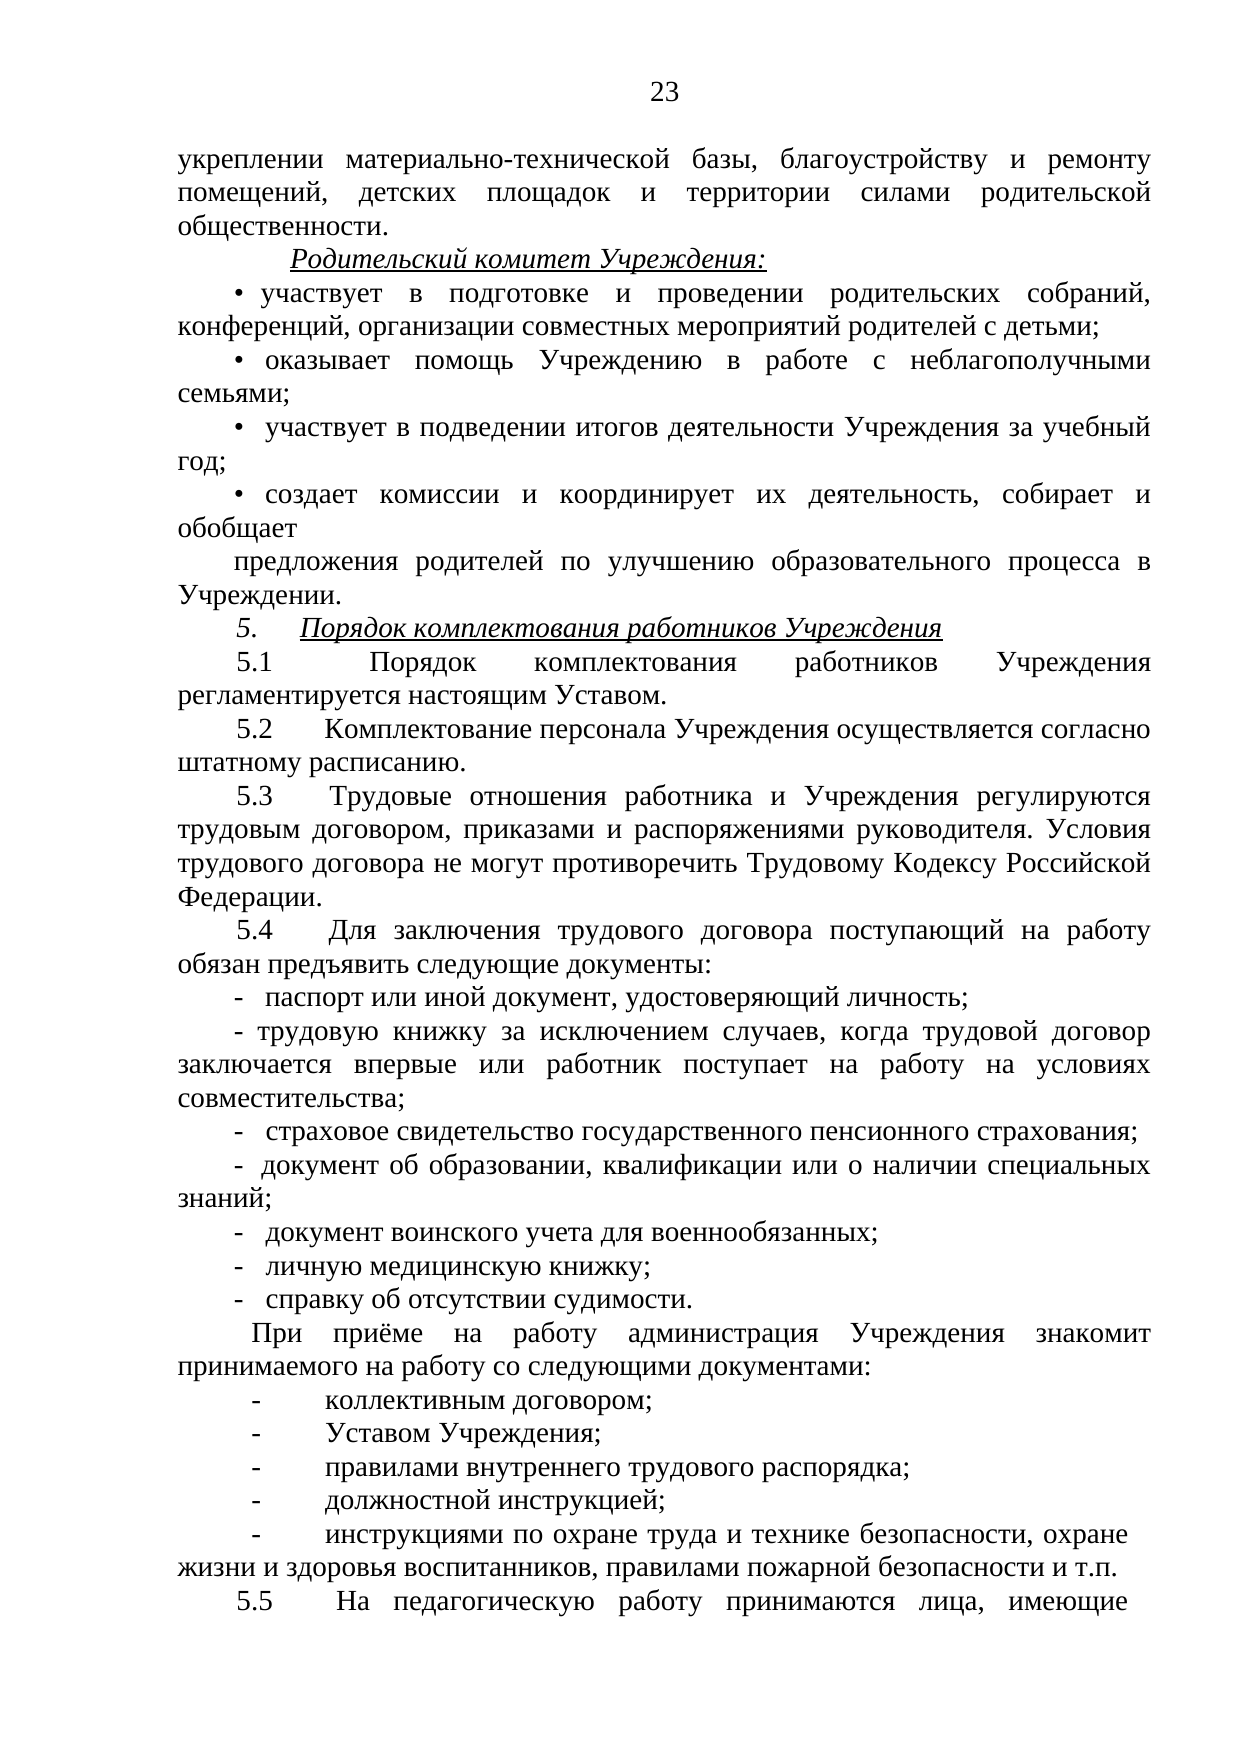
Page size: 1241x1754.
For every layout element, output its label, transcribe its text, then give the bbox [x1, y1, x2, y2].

list документ об образовании, квалификации или о наличии специальных знаний; [177, 1147, 1152, 1214]
list инструкциями по охране труда и технике безопасности, охране жизни и здоровья воспитанников, правилами пожарной безопасности и т.п. [177, 1516, 1129, 1583]
list участвует в подготовке и проведении родительских собраний, конференций, организации совместных мероприятий родителей с детьми; [177, 275, 1152, 342]
list правилами внутреннего трудового распорядка; [177, 1449, 1152, 1482]
list Трудовые отношения работника и Учреждения регулируются трудовым договором, приказами и распоряжениями руководителя. Условия трудового договора не могут противоречить Трудовому Кодексу Российской Федерации. [177, 778, 1152, 912]
text 5.2 Комплектование персонала Учреждения осуществляется согласно штатному расписанию. [177, 711, 1152, 778]
list документ воинского учета для военнообязанных; [177, 1214, 1152, 1248]
list Порядок комплектования работников Учреждения [222, 610, 1152, 644]
list справку об отсутствии судимости. [177, 1281, 1152, 1315]
text - трудовую книжку за исключением случаев, когда трудовой договор заключается впервые или работник поступает на работу на условиях совместительства; [177, 1013, 1152, 1113]
list создает комиссии и координирует их деятельность, собирает и обобщает [177, 476, 1152, 543]
list Уставом Учреждения; [177, 1415, 1152, 1449]
list Для заключения трудового договора поступающий на работу обязан предъявить следующие документы: [177, 912, 1152, 979]
list оказывает помощь Учреждению в работе с неблагополучными семьями; [177, 342, 1152, 409]
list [222, 1583, 1129, 1617]
text При приёме на работу администрация Учреждения знакомит принимаемого на работу со следующими документами: [177, 1315, 1152, 1382]
list личную медицинскую книжку; [177, 1248, 1152, 1281]
text предложения родителей по улучшению образовательного процесса в Учреждении. [177, 543, 1152, 610]
list участвует в подведении итогов деятельности Учреждения за учебный год; [177, 409, 1152, 476]
list коллективным договором; [177, 1382, 1152, 1415]
list паспорт или иной документ, удостоверяющий личность; [177, 979, 1152, 1013]
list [177, 141, 1152, 241]
list страховое свидетельство государственного пенсионного страхования; [177, 1113, 1152, 1147]
list Порядок комплектования работников Учреждения регламентируется настоящим Уставом. [177, 644, 1152, 711]
text Родительский комитет Учреждения: [233, 241, 1152, 275]
list должностной инструкцией; [177, 1482, 1152, 1516]
